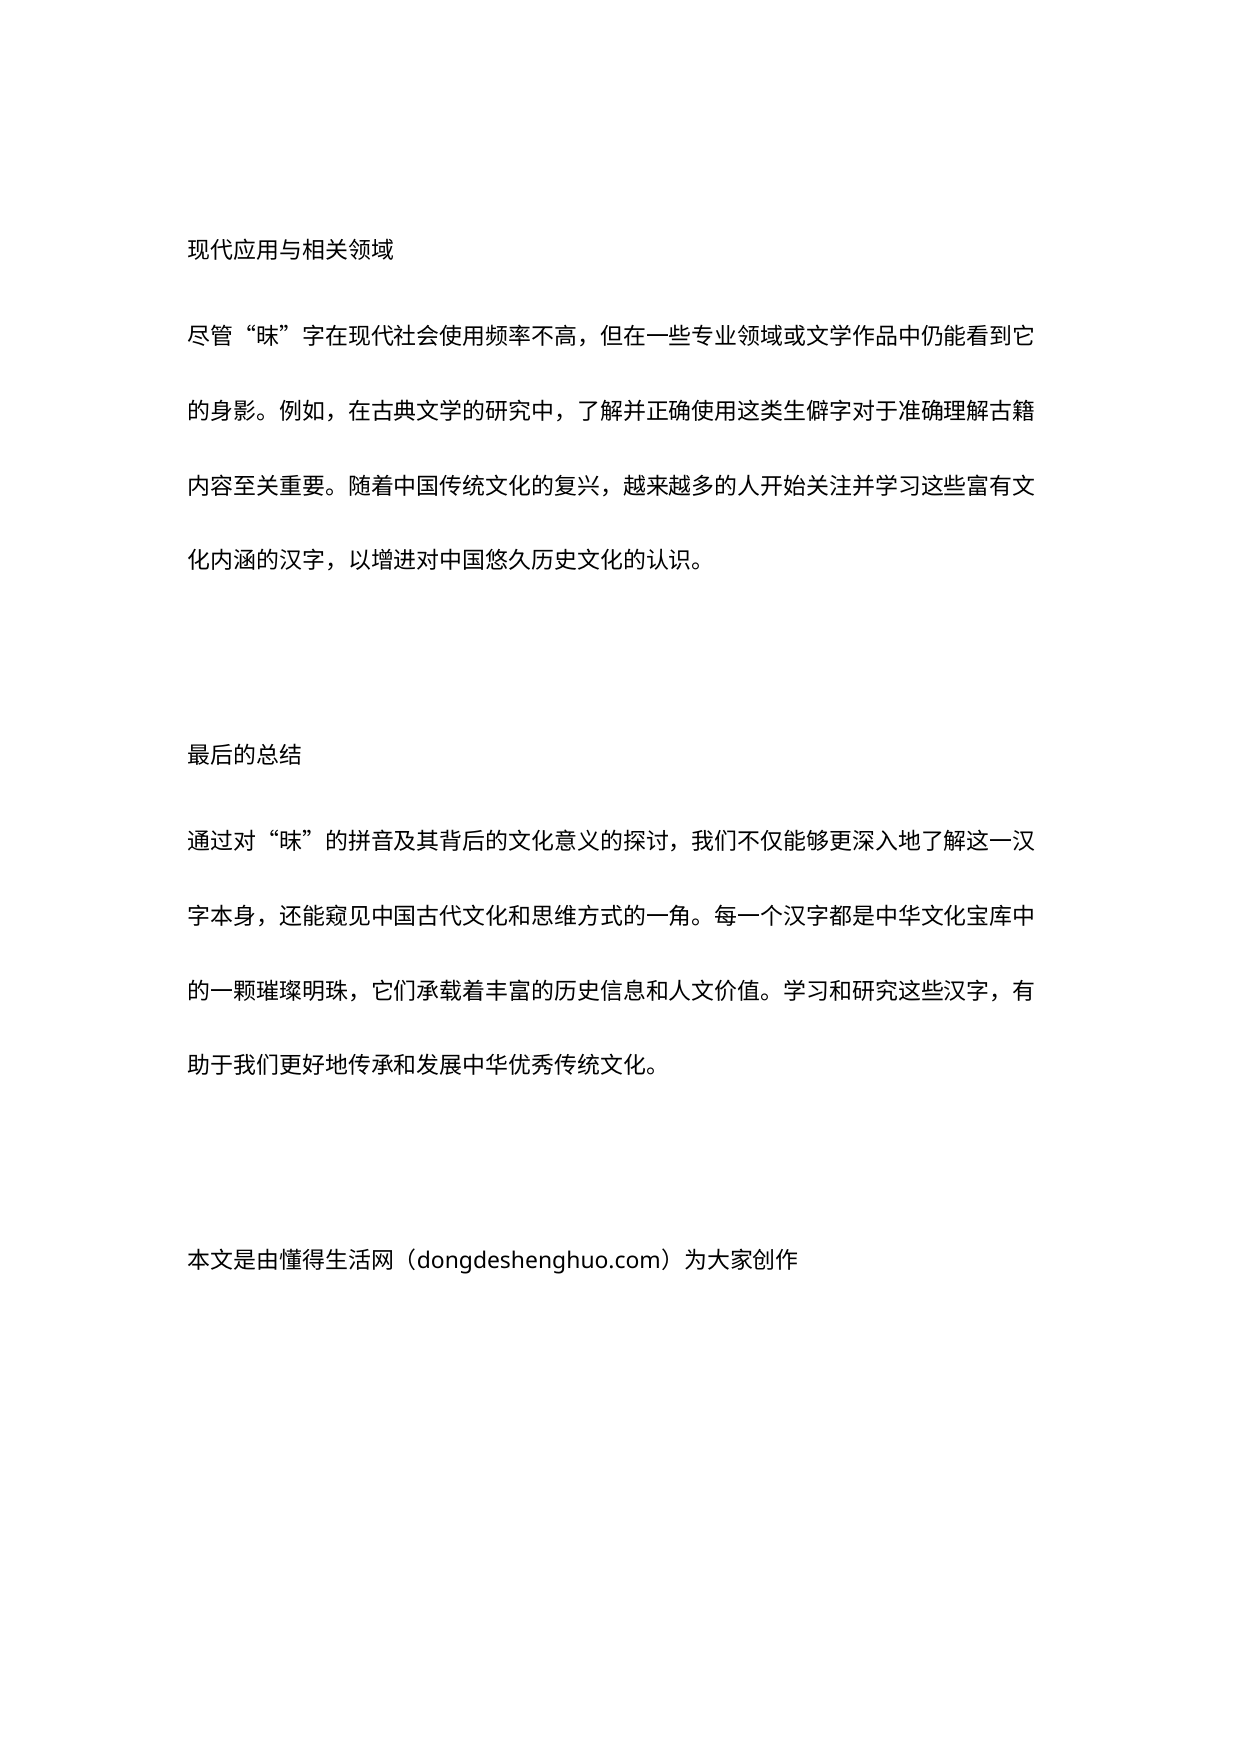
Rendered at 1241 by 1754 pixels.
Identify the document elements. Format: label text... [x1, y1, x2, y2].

text 最后的总结 [187, 721, 1053, 786]
text 尽管“昩”字在现代社会使用频率不高，但在一些专业领域或文学作品中仍能看到它的身影。例如，在古典文学的研究中，了解并正确使用这类生僻字对于准确理解古籍内容至关重要。随着中国传统文化的复兴，越来越多的人开始关注并学习这些富有文化内涵的汉字，以增进对中国悠久历史文化的认识。 [187, 302, 1053, 591]
text 本文是由懂得生活网（dongdeshenghuo.com）为大家创作 [187, 1226, 1053, 1291]
text 通过对“昩”的拼音及其背后的文化意义的探讨，我们不仅能够更深入地了解这一汉字本身，还能窥见中国古代文化和思维方式的一角。每一个汉字都是中华文化宝库中的一颗璀璨明珠，它们承载着丰富的历史信息和人文价值。学习和研究这些汉字，有助于我们更好地传承和发展中华优秀传统文化。 [187, 807, 1053, 1096]
text 现代应用与相关领域 [187, 216, 1053, 281]
